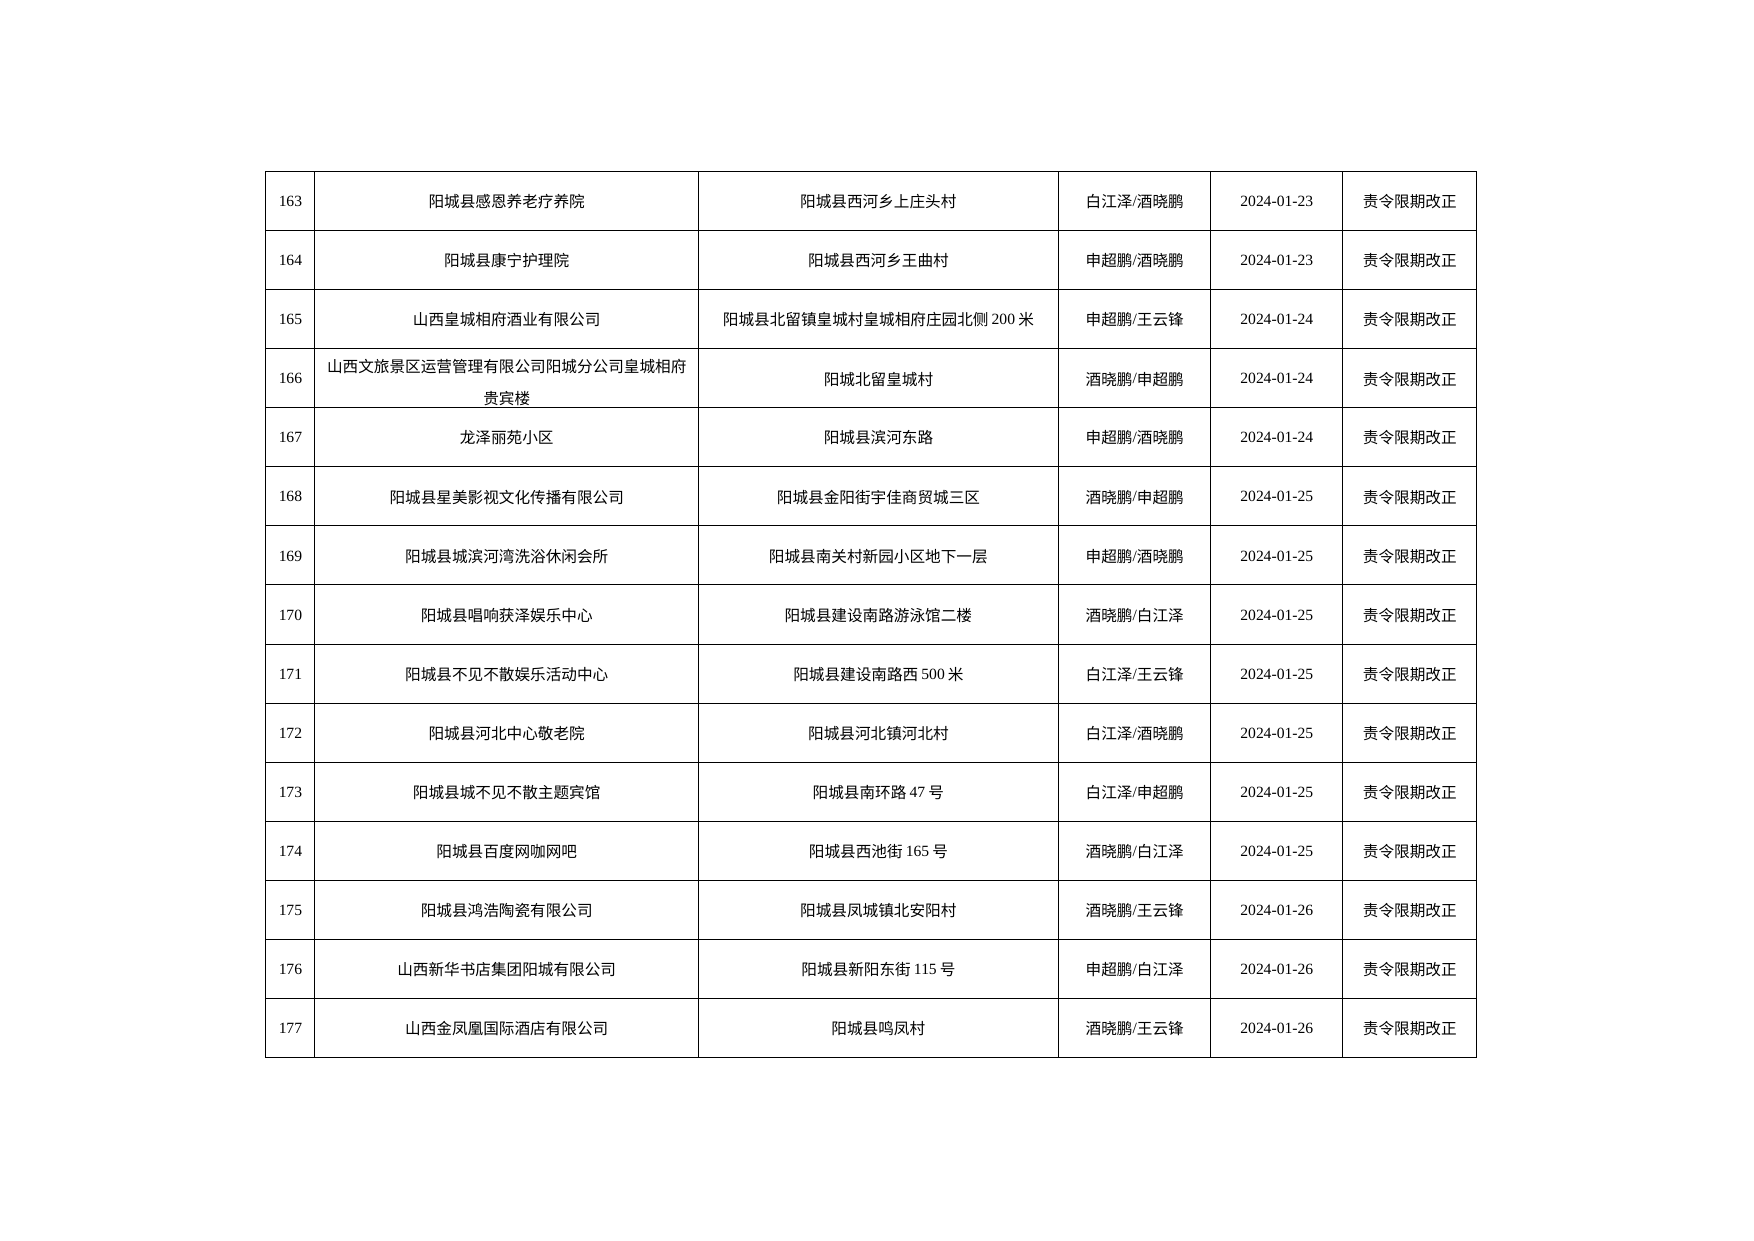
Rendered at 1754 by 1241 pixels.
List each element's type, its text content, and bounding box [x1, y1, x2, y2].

table_cell 责令限期改正 [1343, 940, 1476, 998]
table_cell 山西新华书店集团阳城有限公司 [315, 940, 698, 998]
table_cell 2024-01-25 [1211, 585, 1342, 643]
table_cell 责令限期改正 [1343, 704, 1476, 762]
table_cell 2024-01-26 [1211, 999, 1342, 1057]
table_cell 阳城县新阳东街115号 [699, 940, 1058, 998]
table_cell 责令限期改正 [1343, 881, 1476, 939]
table_cell 阳城县鸿浩陶瓷有限公司 [315, 881, 698, 939]
table_cell 172 [266, 704, 314, 762]
table_cell 白江泽/酒晓鹏 [1059, 704, 1210, 762]
table_cell 2024-01-23 [1211, 172, 1342, 230]
table_cell 责令限期改正 [1343, 645, 1476, 702]
table_cell 白江泽/申超鹏 [1059, 763, 1210, 821]
table_cell 申超鹏/酒晓鹏 [1059, 526, 1210, 584]
table_cell 责令限期改正 [1343, 526, 1476, 584]
table_cell 阳城县北留镇皇城村皇城相府庄园北侧200米 [699, 290, 1058, 348]
table_cell 2024-01-26 [1211, 881, 1342, 939]
table_cell 167 [266, 408, 314, 466]
table_cell 阳城县河北镇河北村 [699, 704, 1058, 762]
table_cell 166 [266, 349, 314, 407]
table_cell 山西金凤凰国际酒店有限公司 [315, 999, 698, 1057]
table_cell 2024-01-26 [1211, 940, 1342, 998]
table_cell 165 [266, 290, 314, 348]
table_cell 2024-01-25 [1211, 467, 1342, 525]
table_cell 阳城县城滨河湾洗浴休闲会所 [315, 526, 698, 584]
table_cell 169 [266, 526, 314, 584]
table_cell 酒晓鹏/白江泽 [1059, 822, 1210, 880]
table_cell 2024-01-23 [1211, 231, 1342, 289]
table_cell 山西文旅景区运营管理有限公司阳城分公司皇城相府贵宾楼 [315, 349, 698, 407]
table_cell 阳城县西河乡上庄头村 [699, 172, 1058, 230]
table_cell 阳城县不见不散娱乐活动中心 [315, 645, 698, 702]
table_cell 责令限期改正 [1343, 349, 1476, 407]
table_cell 阳城县西河乡王曲村 [699, 231, 1058, 289]
table_cell 2024-01-25 [1211, 822, 1342, 880]
table_cell 申超鹏/酒晓鹏 [1059, 408, 1210, 466]
table_cell 164 [266, 231, 314, 289]
table_cell 阳城县南关村新园小区地下一层 [699, 526, 1058, 584]
table_cell 2024-01-25 [1211, 704, 1342, 762]
table_cell 白江泽/王云锋 [1059, 645, 1210, 702]
table_cell 2024-01-25 [1211, 645, 1342, 702]
table_cell 阳城县南环路47号 [699, 763, 1058, 821]
table_cell 阳城县建设南路西500米 [699, 645, 1058, 702]
table_cell 阳城县建设南路游泳馆二楼 [699, 585, 1058, 643]
table_cell 163 [266, 172, 314, 230]
table_cell 2024-01-24 [1211, 408, 1342, 466]
table_cell 阳城县凤城镇北安阳村 [699, 881, 1058, 939]
table_cell 2024-01-24 [1211, 290, 1342, 348]
table_cell 阳城县康宁护理院 [315, 231, 698, 289]
table_cell 阳城县鸣凤村 [699, 999, 1058, 1057]
table_cell 责令限期改正 [1343, 467, 1476, 525]
table_cell 177 [266, 999, 314, 1057]
table_cell 阳城县感恩养老疗养院 [315, 172, 698, 230]
table_cell 阳城县百度网咖网吧 [315, 822, 698, 880]
table_cell 责令限期改正 [1343, 999, 1476, 1057]
table_cell 申超鹏/白江泽 [1059, 940, 1210, 998]
table_cell 申超鹏/王云锋 [1059, 290, 1210, 348]
table_cell 责令限期改正 [1343, 763, 1476, 821]
table_cell 责令限期改正 [1343, 408, 1476, 466]
table_cell 175 [266, 881, 314, 939]
table_cell 171 [266, 645, 314, 702]
table_cell 阳城北留皇城村 [699, 349, 1058, 407]
table_cell 168 [266, 467, 314, 525]
table_cell 责令限期改正 [1343, 172, 1476, 230]
table_cell 阳城县星美影视文化传播有限公司 [315, 467, 698, 525]
table_cell 责令限期改正 [1343, 822, 1476, 880]
table_cell 阳城县滨河东路 [699, 408, 1058, 466]
table_cell 酒晓鹏/申超鹏 [1059, 349, 1210, 407]
table_cell 龙泽丽苑小区 [315, 408, 698, 466]
table_cell 173 [266, 763, 314, 821]
table_cell 170 [266, 585, 314, 643]
table_cell 阳城县唱响获泽娱乐中心 [315, 585, 698, 643]
table_cell 2024-01-24 [1211, 349, 1342, 407]
table_cell 阳城县金阳街宇佳商贸城三区 [699, 467, 1058, 525]
table_cell 174 [266, 822, 314, 880]
table_cell 酒晓鹏/王云锋 [1059, 881, 1210, 939]
table_cell 白江泽/酒晓鹏 [1059, 172, 1210, 230]
table_cell 责令限期改正 [1343, 290, 1476, 348]
table_cell 176 [266, 940, 314, 998]
table_cell 阳城县城不见不散主题宾馆 [315, 763, 698, 821]
table_cell 酒晓鹏/白江泽 [1059, 585, 1210, 643]
table_cell 责令限期改正 [1343, 585, 1476, 643]
table_cell 2024-01-25 [1211, 763, 1342, 821]
table_cell 酒晓鹏/王云锋 [1059, 999, 1210, 1057]
table_cell 酒晓鹏/申超鹏 [1059, 467, 1210, 525]
table_cell 阳城县西池街165号 [699, 822, 1058, 880]
table_cell 2024-01-25 [1211, 526, 1342, 584]
table_cell 责令限期改正 [1343, 231, 1476, 289]
table_cell 阳城县河北中心敬老院 [315, 704, 698, 762]
table_cell 申超鹏/酒晓鹏 [1059, 231, 1210, 289]
table_cell 山西皇城相府酒业有限公司 [315, 290, 698, 348]
